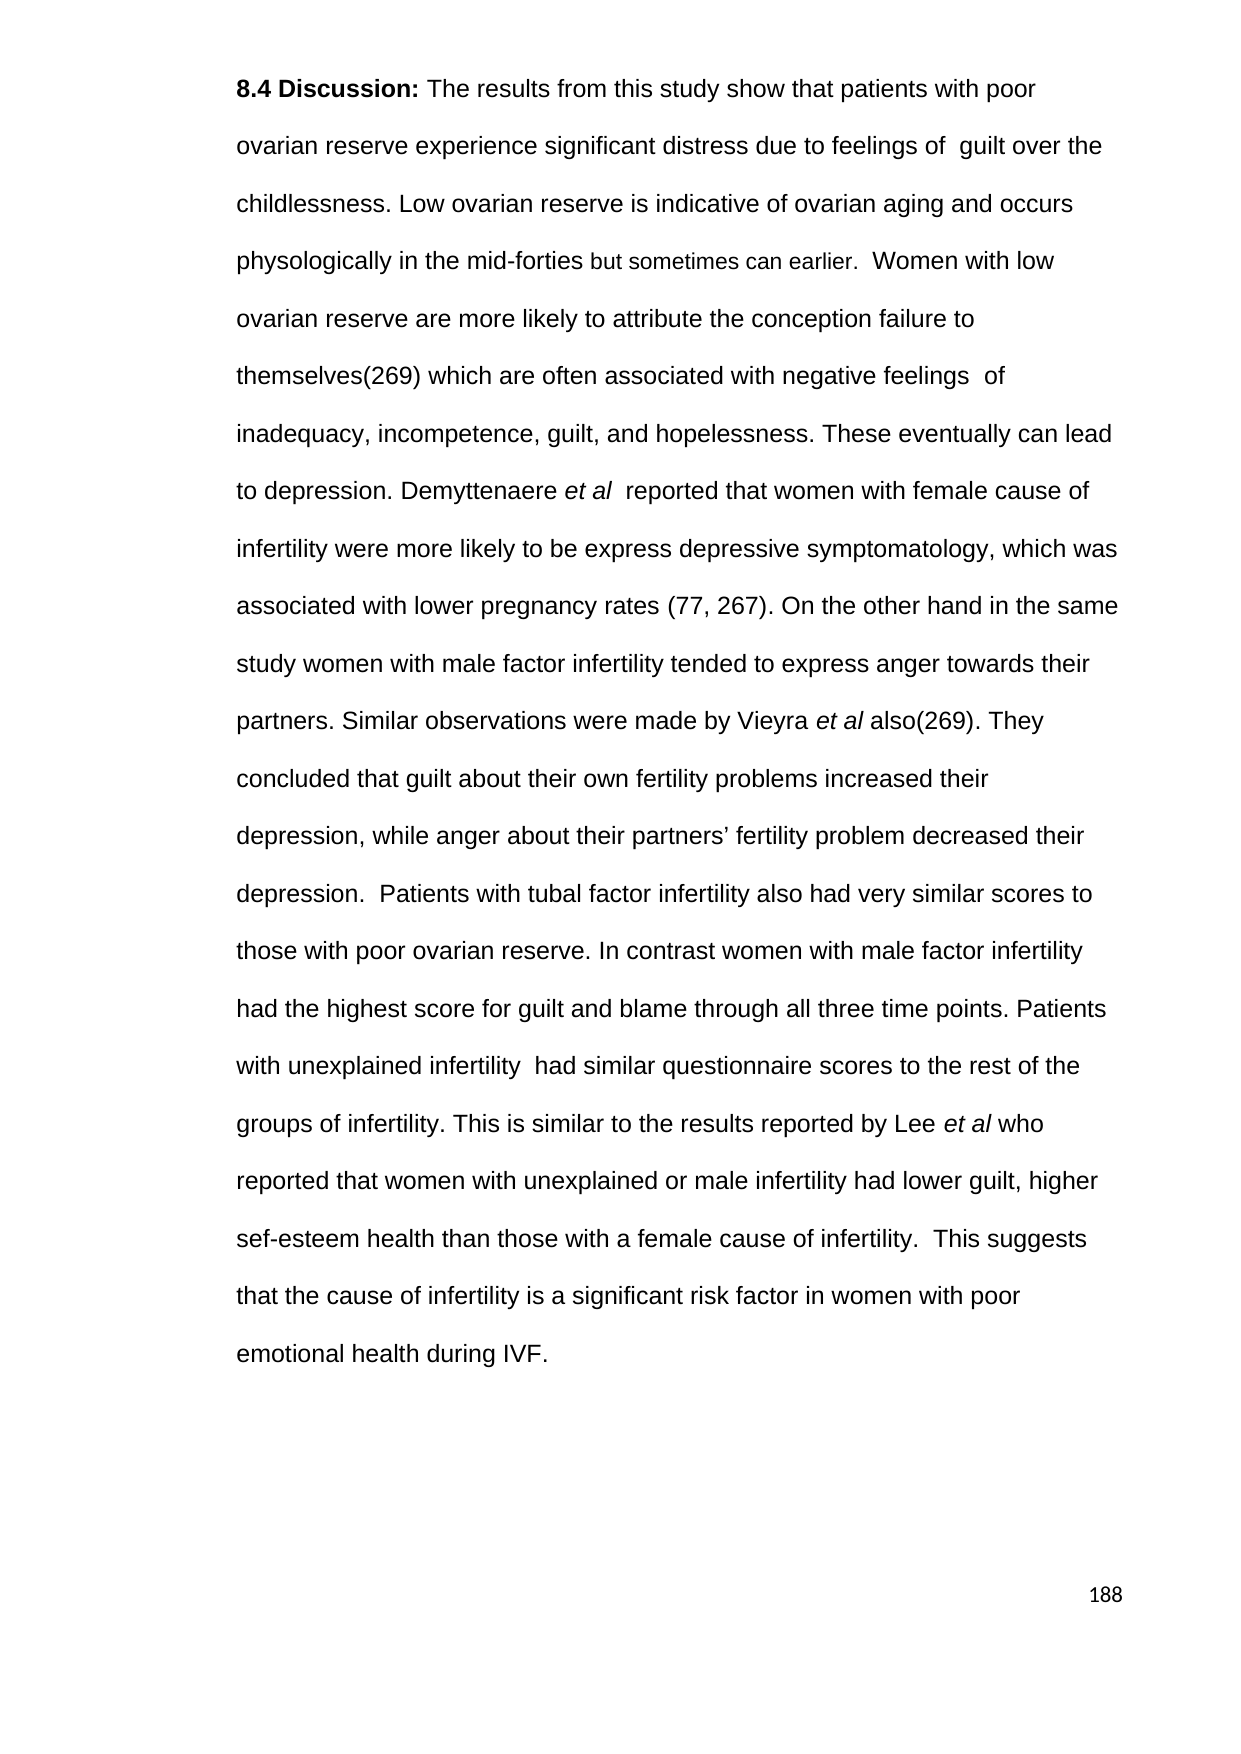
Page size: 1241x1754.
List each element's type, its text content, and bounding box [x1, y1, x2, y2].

text 8.4 Discussion: The results from this study show that patients with poor ovarian reserve experience significant distress due to feelings of guilt over the childlessness. Low ovarian reserve is indicative of ovarian aging and occurs physologically in the mid-forties but sometimes can earlier. Women with low ovarian reserve are more likely to attribute the conception failure to themselves(269) which are often associated with negative feelings of inadequacy, incompetence, guilt, and hopelessness. These eventually can lead to depression. Demyttenaere et al reported that women with female cause of infertility were more likely to be express depressive symptomatology, which was associated with lower pregnancy rates (77, 267). On the other hand in the same study women with male factor infertility tended to express anger towards their partners. Similar observations were made by Vieyra et al also(269). They concluded that guilt about their own fertility problems increased their depression, while anger about their partners’ fertility problem decreased their depression. Patients with tubal factor infertility also had very similar scores to those with poor ovarian reserve. In contrast women with male factor infertility had the highest score for guilt and blame through all three time points. Patients with unexplained infertility had similar questionnaire scores to the rest of the groups of infertility. This is similar to the results reported by Lee et al who reported that women with unexplained or male infertility had lower guilt, higher sef-esteem health than those with a female cause of infertility. This suggests that the cause of infertility is a significant risk factor in women with poor emotional health during IVF. [236, 74, 1123, 1368]
